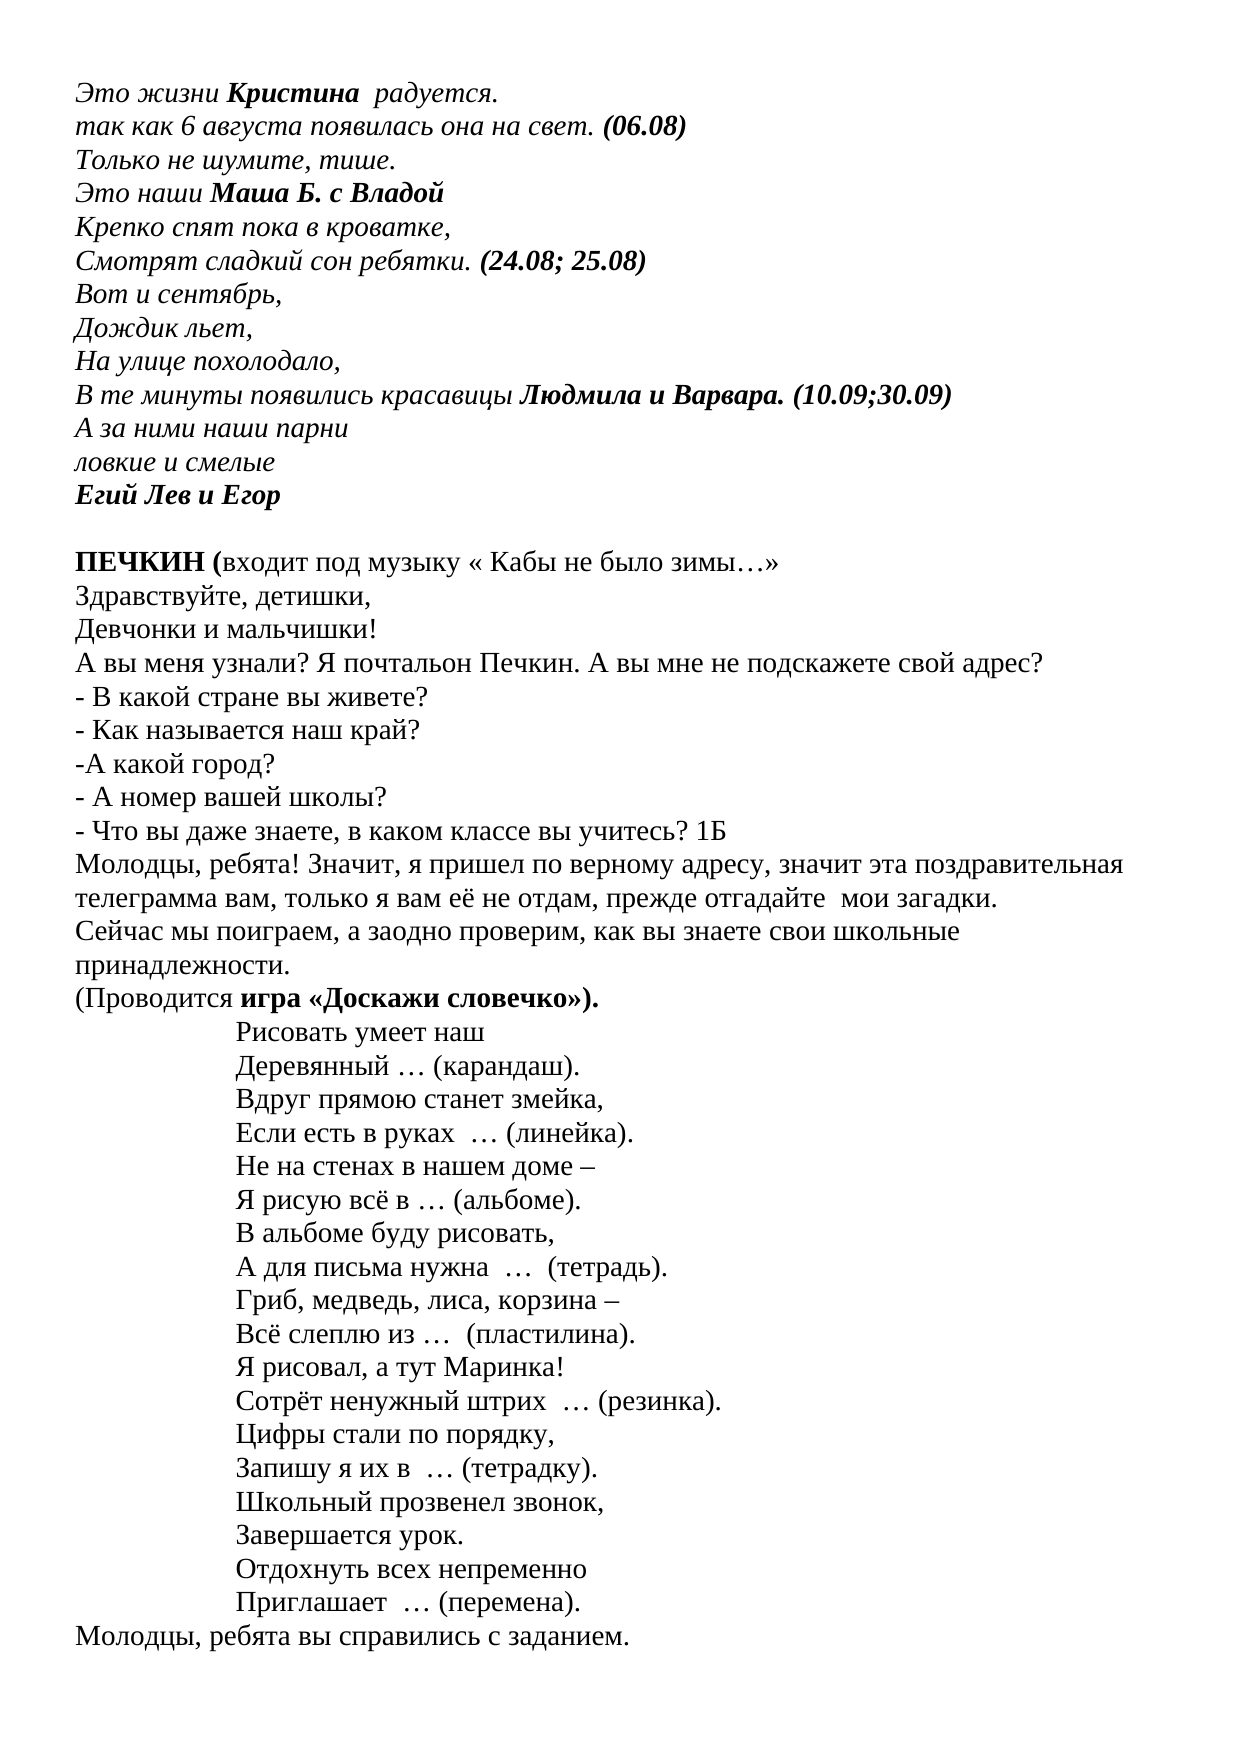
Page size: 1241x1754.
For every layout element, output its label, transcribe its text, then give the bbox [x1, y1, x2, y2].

text Отдохнуть всех непременно [75, 1551, 1165, 1584]
text Егий Лев и Егор [75, 477, 1165, 511]
text Запишу я их в … (тетрадку). [75, 1450, 1165, 1484]
text Всё слеплю из … (пластилина). [75, 1316, 1165, 1349]
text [75, 75, 1165, 142]
text - А номер вашей школы? [75, 779, 1165, 813]
text Рисовать умеет наш [75, 1014, 1165, 1048]
text Сотрёт ненужный штрих … (резинка). [75, 1383, 1165, 1417]
text Вдруг прямою станет змейка, [75, 1081, 1165, 1115]
text - Что вы даже знаете, в каком классе вы учитесь? 1Б [75, 813, 1165, 846]
text Сейчас мы поиграем, а заодно проверим, как вы знаете свои школьные принадлежности. [75, 913, 1165, 981]
text -А какой город? [75, 746, 1165, 779]
text Завершается урок. [75, 1517, 1165, 1551]
text Школьный прозвенел звонок, [75, 1484, 1165, 1517]
text А вы меня узнали? Я почтальон Печкин. А вы мне не подскажете свой адрес? [75, 645, 1165, 679]
text Цифры стали по порядку, [75, 1417, 1165, 1450]
text Молодцы, ребята вы справились с заданием. [75, 1618, 1165, 1651]
text - Как называется наш край? [75, 712, 1165, 746]
text Девчонки и мальчишки! [75, 612, 1165, 645]
text Гриб, медведь, лиса, корзина – [75, 1282, 1165, 1316]
text А для письма нужна … (тетрадь). [75, 1249, 1165, 1282]
text В альбоме буду рисовать, [75, 1215, 1165, 1249]
text Здравствуйте, детишки, [75, 578, 1165, 612]
text ПЕЧКИН (входит под музыку « Кабы не было зимы…» [75, 544, 1165, 578]
text Деревянный … (карандаш). [75, 1048, 1165, 1081]
text (Проводится игра «Доскажи словечко»). [75, 981, 1165, 1014]
text Только не шумите, тише. Это наши Маша Б. с Владой Крепко спят пока в кроватке, Смотрят сладкий сон ребятки. (24.08; 25.08) [75, 142, 1165, 276]
text Если есть в руках … (линейка). [75, 1115, 1165, 1148]
text Я рисую всё в … (альбоме). [75, 1182, 1165, 1215]
text - В какой стране вы живете? [75, 679, 1165, 712]
text Вот и сентябрь, Дождик льет, На улице похолодало, В те минуты появились красавицы Людмила и Варвара. (10.09;30.09) А за ними наши парни [75, 276, 1165, 444]
text Приглашает … (перемена). [75, 1584, 1165, 1618]
text Молодцы, ребята! Значит, я пришел по верному адресу, значит эта поздравительная телеграмма вам, только я вам её не отдам, прежде отгадайте мои загадки. [75, 846, 1165, 913]
text ловкие и смелые [75, 444, 1165, 477]
text Не на стенах в нашем доме – [75, 1148, 1165, 1182]
text Я рисовал, а тут Маринка! [75, 1349, 1165, 1383]
